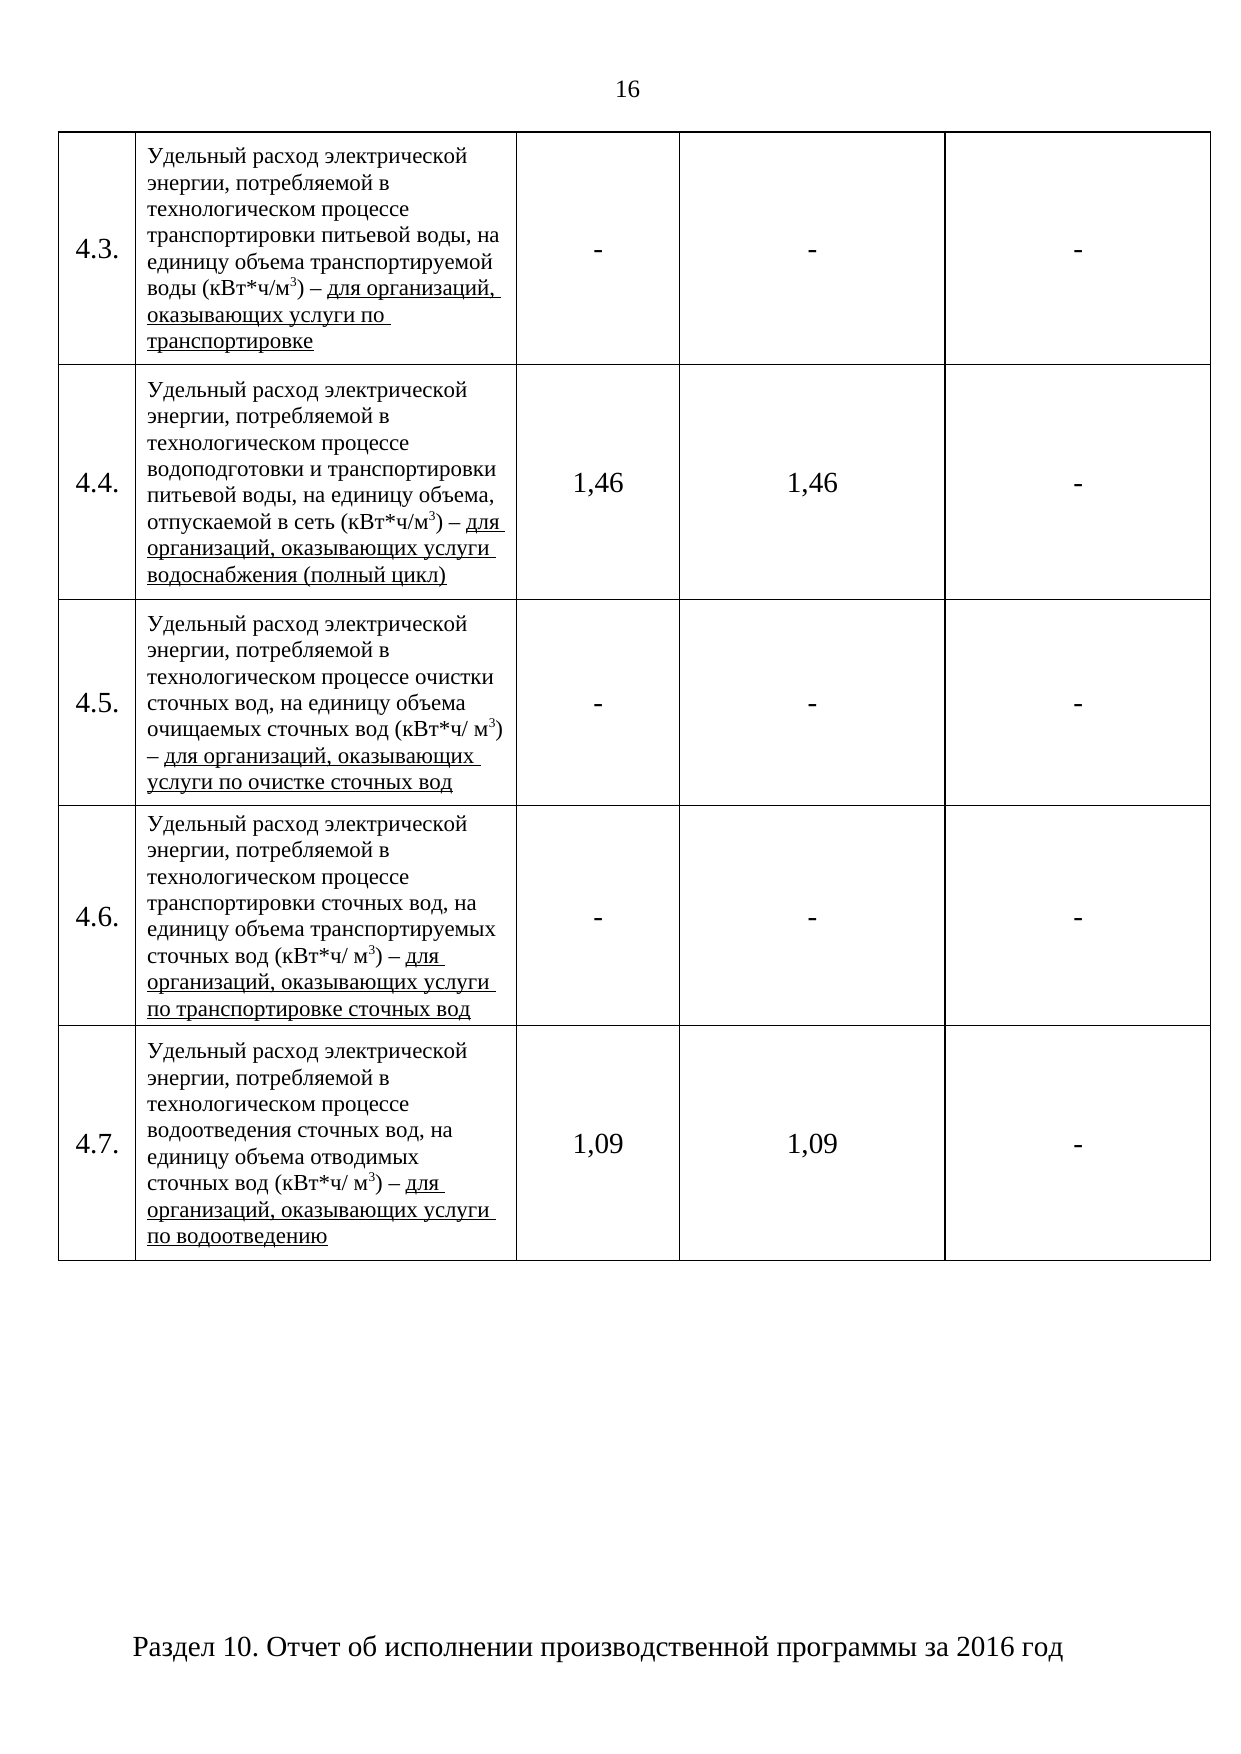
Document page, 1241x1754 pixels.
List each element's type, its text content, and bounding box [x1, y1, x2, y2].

table_cell - [517, 806, 679, 1025]
table_cell 4.5. [59, 600, 135, 805]
table_cell - [517, 600, 679, 805]
table_cell 4.7. [59, 1026, 135, 1259]
table_cell 1,09 [680, 1026, 944, 1259]
table_cell - [946, 600, 1210, 805]
table_cell 1,46 [680, 365, 944, 599]
table_cell - [680, 600, 944, 805]
table_cell 4.6. [59, 806, 135, 1025]
table_cell - [946, 133, 1210, 363]
table_cell 1,46 [517, 365, 679, 599]
table_cell - [680, 806, 944, 1025]
text Раздел 10. Отчет об исполнении производственной программы за 2016 год [103, 1629, 1092, 1663]
table_cell - [680, 133, 944, 363]
table_cell 4.4. [59, 365, 135, 599]
table_cell - [517, 133, 679, 363]
table_cell 4.3. [59, 133, 135, 363]
table_cell Удельный расход электрической энергии, потребляемой в технологическом процессе водоотведения сточных вод, на единицу объема отводимых сточных вод (кВт*ч/ м3) – для организаций, оказывающих услуги по водоотведению [136, 1026, 516, 1259]
table_cell Удельный расход электрической энергии, потребляемой в технологическом процессе транспортировки сточных вод, на единицу объема транспортируемых сточных вод (кВт*ч/ м3) – для организаций, оказывающих услуги по транспортировке сточных вод [136, 806, 516, 1025]
table_cell - [946, 806, 1210, 1025]
table_cell Удельный расход электрической энергии, потребляемой в технологическом процессе очистки сточных вод, на единицу объема очищаемых сточных вод (кВт*ч/ м3) – для организаций, оказывающих услуги по очистке сточных вод [136, 600, 516, 805]
table_cell - [946, 365, 1210, 599]
table_cell Удельный расход электрической энергии, потребляемой в технологическом процессе транспортировки питьевой воды, на единицу объема транспортируемой воды (кВт*ч/м3) – для организаций, оказывающих услуги по транспортировке [136, 133, 516, 363]
table_cell - [946, 1026, 1210, 1259]
table_cell Удельный расход электрической энергии, потребляемой в технологическом процессе водоподготовки и транспортировки питьевой воды, на единицу объема, отпускаемой в сеть (кВт*ч/м3) – для организаций, оказывающих услуги водоснабжения (полный цикл) [136, 365, 516, 599]
table_cell 1,09 [517, 1026, 679, 1259]
